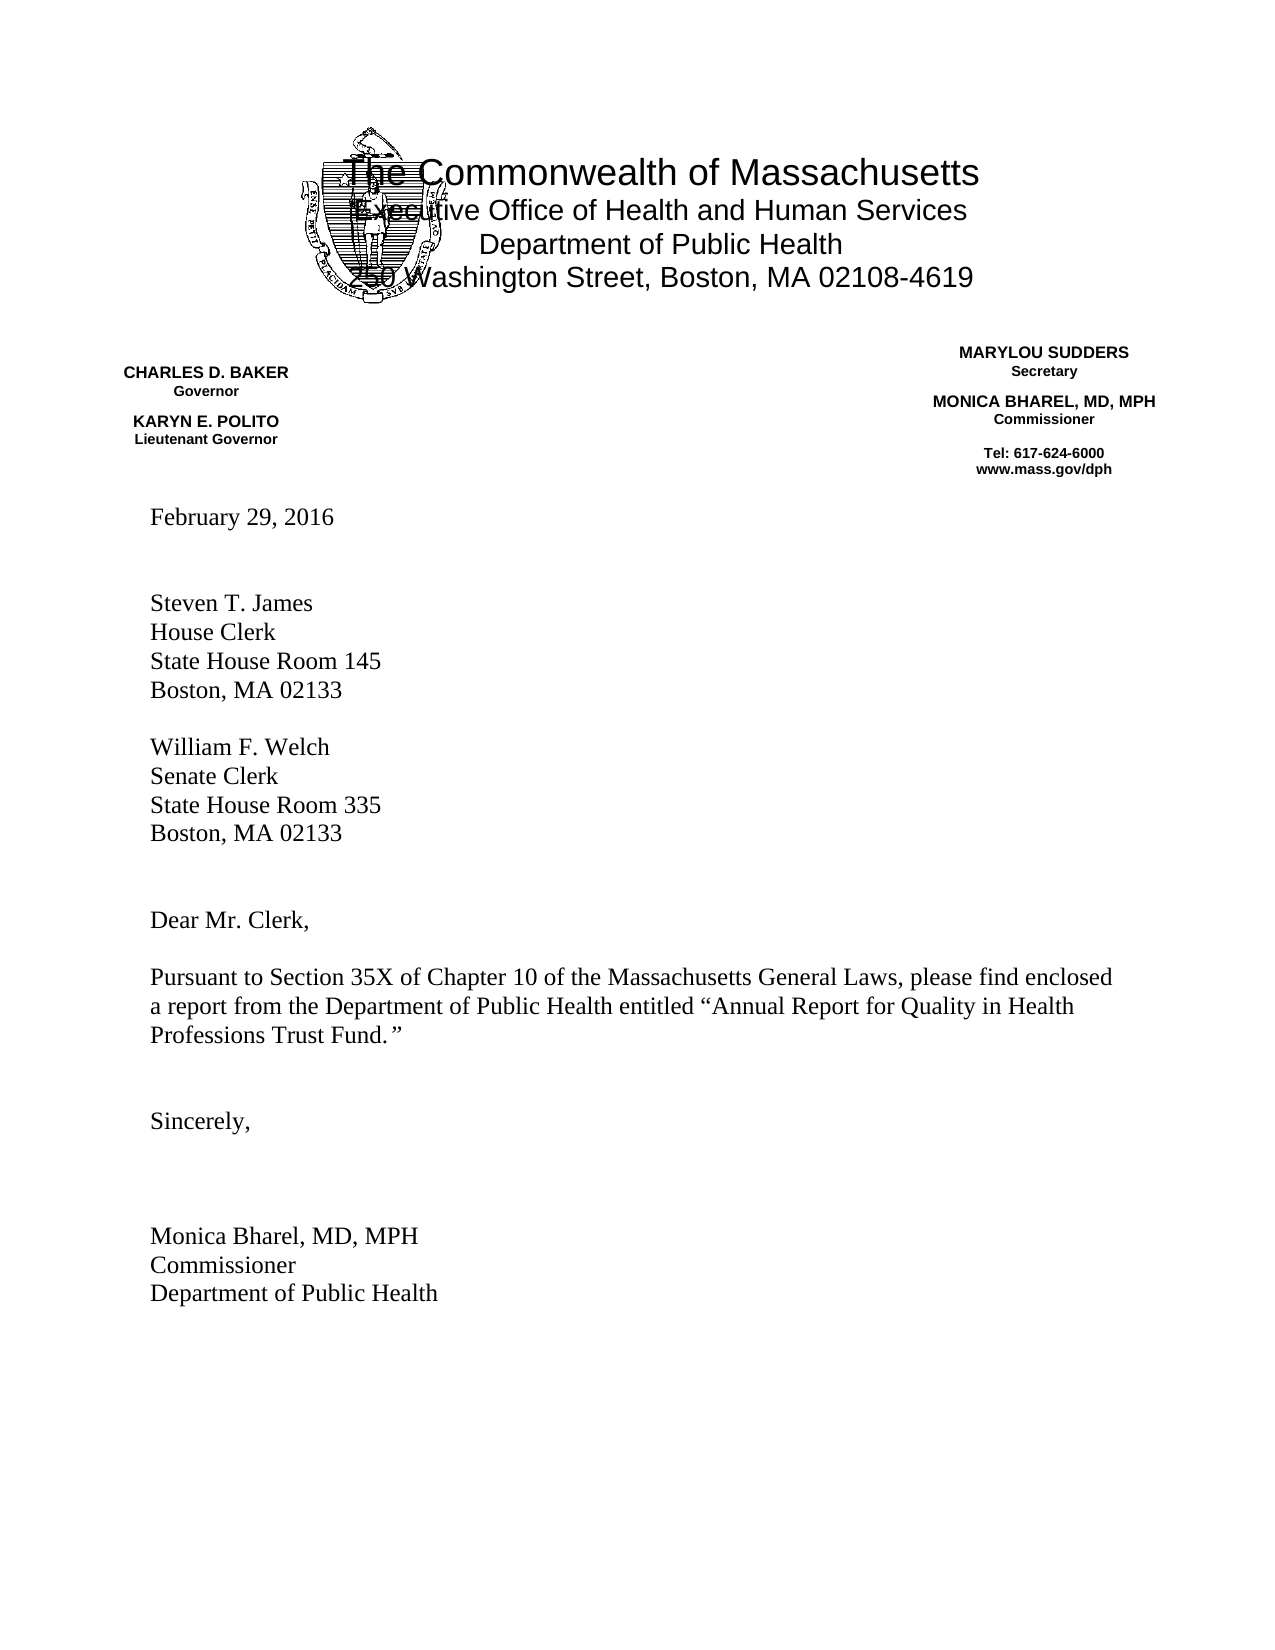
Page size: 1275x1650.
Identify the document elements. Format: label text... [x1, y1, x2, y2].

text Steven T. James [150, 588, 1125, 617]
text Commissioner [150, 1250, 1125, 1278]
text Senate Clerk [150, 761, 1125, 790]
text William F. Welch [150, 732, 1125, 761]
text February 29, 2016 [150, 502, 1125, 531]
picture [298, 120, 456, 310]
text Dear Mr. Clerk, [150, 905, 1125, 933]
text Sincerely, [150, 1106, 1125, 1135]
text Executive Office of Health and Human Services [300, 193, 1022, 227]
text The [300, 150, 1022, 193]
text Department of Public Health [300, 227, 1022, 260]
text House Clerk [150, 617, 1125, 646]
text -4619 [300, 260, 1022, 294]
text State House Room 335 [150, 790, 1125, 818]
text Monica Bharel, MD, MPH [150, 1221, 1125, 1250]
text State House Room 145 [150, 646, 1125, 675]
text Department of Public Health [150, 1278, 1125, 1307]
text Pursuant to Section 35X of Chapter 10 of the Massachusetts General Laws, please find enclosed a report from the Department of Public Health entitled “Annual Report for Quality in Health Professions Trust Fund.” [150, 962, 1125, 1048]
